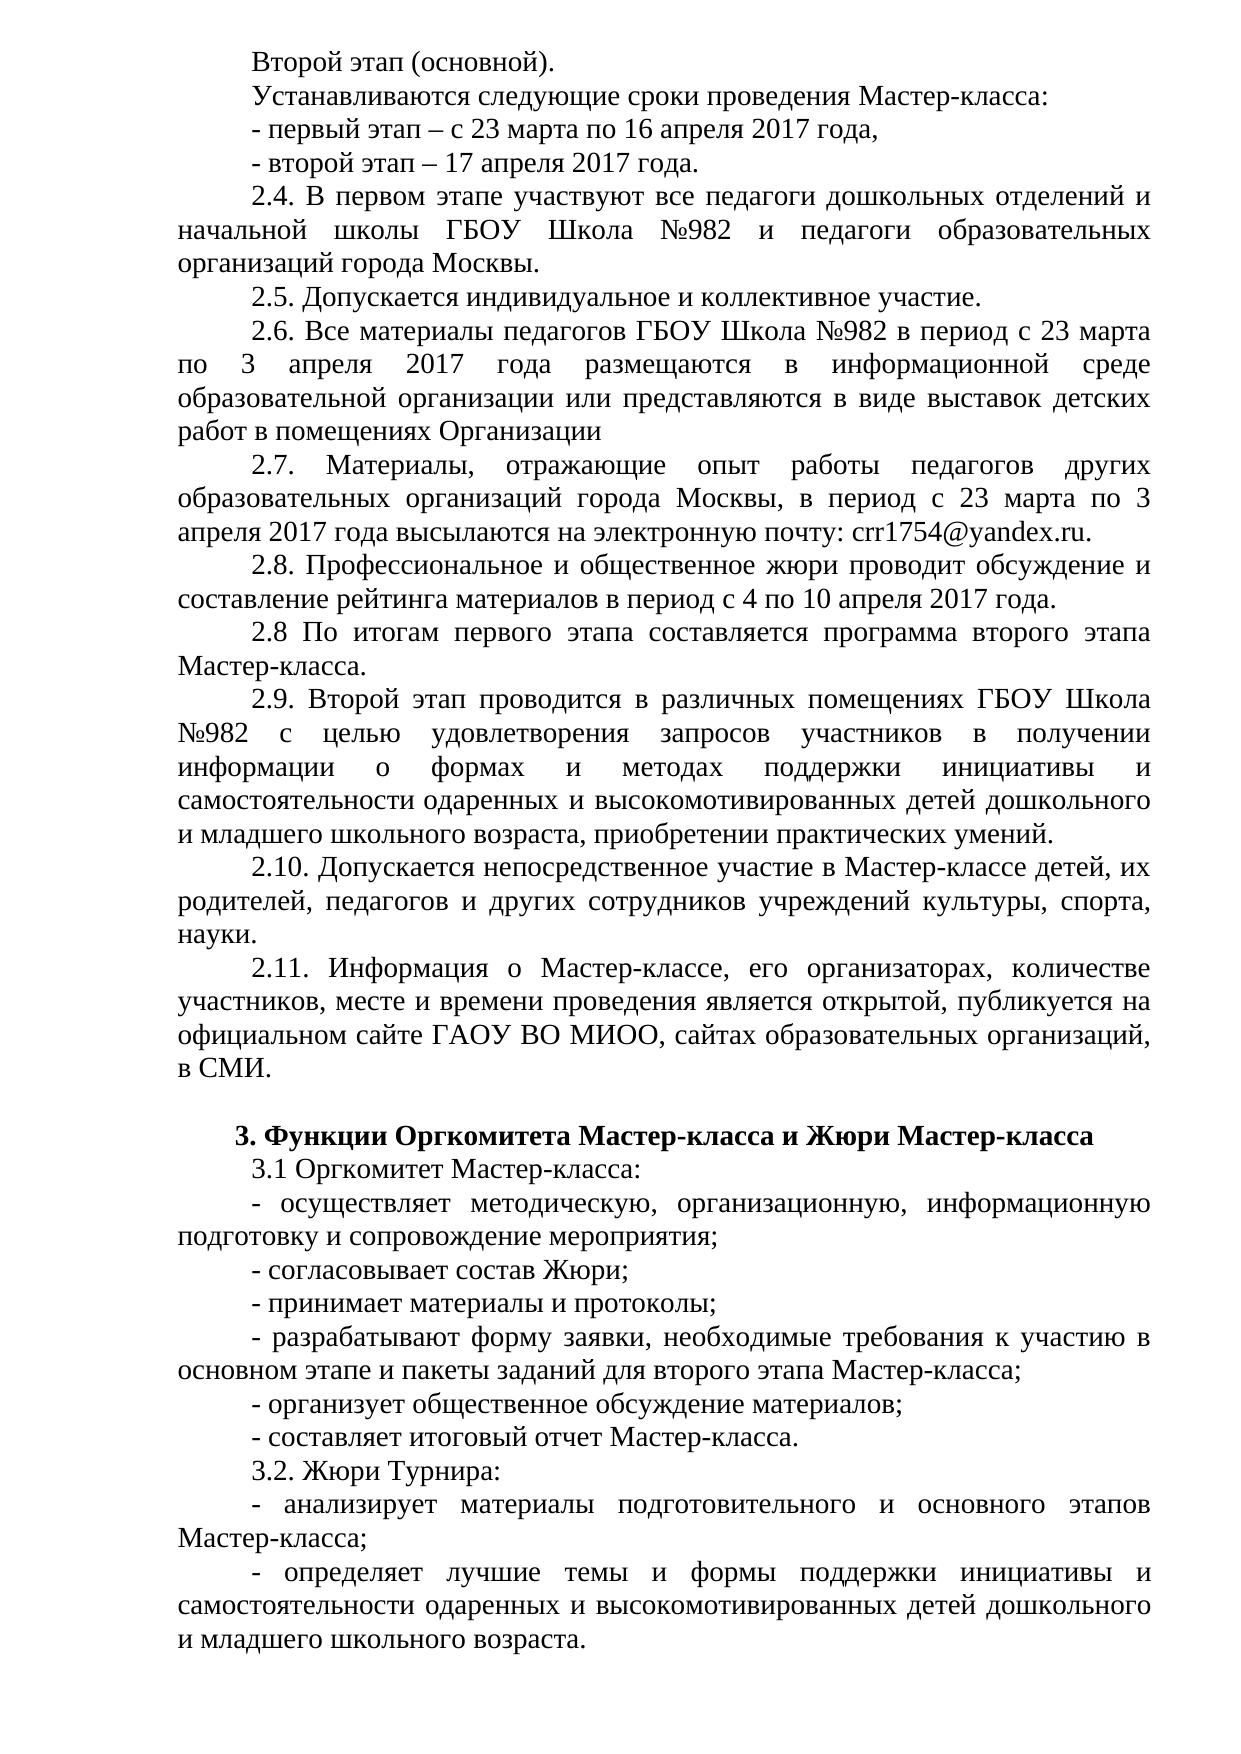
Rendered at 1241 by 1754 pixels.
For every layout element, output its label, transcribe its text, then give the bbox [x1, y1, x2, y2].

text 2.8. Профессиональное и общественное жюри проводит обсуждение и составление рейтинга материалов в период с 4 по 10 апреля 2017 года. [177, 547, 1152, 614]
text - разрабатывают форму заявки, необходимые требования к участию в основном этапе и пакеты заданий для второго этапа Мастер-класса; [177, 1319, 1152, 1386]
text 2.7. Материалы, отражающие опыт работы педагогов других образовательных организаций города Москвы, в период с 23 марта по 3 апреля 2017 года высылаются на электронную почту: crr1754@yandex.ru. [177, 447, 1152, 547]
text 2.4. В первом этапе участвуют все педагоги дошкольных отделений и начальной школы ГБОУ Школа №982 и педагоги образовательных организаций города Москвы. [177, 178, 1152, 279]
text 2.11. Информация о Мастер-классе, его организаторах, количестве участников, месте и времени проведения является открытой, публикуется на официальном сайте ГАОУ ВО МИОО, сайтах образовательных организаций, в СМИ. [177, 950, 1152, 1084]
text 2.8 По итогам первого этапа составляется программа второго этапа Мастер-класса. [177, 614, 1152, 682]
text - принимает материалы и протоколы; [177, 1285, 1152, 1319]
text - определяет лучшие темы и формы поддержки инициативы и самостоятельности одаренных и высокомотивированных детей дошкольного и младшего школьного возраста. [177, 1554, 1152, 1654]
text 2.9. Второй этап проводится в различных помещениях ГБОУ Школа №982 с целью удовлетворения запросов участников в получении информации о формах и методах поддержки инициативы и самостоятельности одаренных и высокомотивированных детей дошкольного и младшего школьного возраста, приобретении практических умений. [177, 682, 1152, 849]
text - анализирует материалы подготовительного и основного этапов Мастер-класса; [177, 1487, 1152, 1554]
text Второй этап (основной). [177, 44, 1152, 78]
text 2.10. Допускается непосредственное участие в Мастер-классе детей, их родителей, педагогов и других сотрудников учреждений культуры, спорта, науки. [177, 849, 1152, 950]
text - первый этап – с 23 марта по 16 апреля 2017 года, [177, 111, 1152, 145]
text - организует общественное обсуждение материалов; [177, 1386, 1152, 1419]
text - второй этап – 17 апреля 2017 года. [177, 145, 1152, 178]
text 2.6. Все материалы педагогов ГБОУ Школа №982 в период с 23 марта по 3 апреля 2017 года размещаются в информационной среде образовательной организации или представляются в виде выставок детских работ в помещениях Организации [177, 313, 1152, 447]
text 3.1 Оргкомитет Мастер-класса: [177, 1151, 1152, 1185]
text - осуществляет методическую, организационную, информационную подготовку и сопровождение мероприятия; [177, 1185, 1152, 1252]
text Устанавливаются следующие сроки проведения Мастер-класса: [177, 78, 1152, 111]
text - согласовывает состав Жюри; [177, 1252, 1152, 1285]
text - составляет итоговый отчет Мастер-класса. [177, 1419, 1152, 1453]
text 2.5. Допускается индивидуальное и коллективное участие. [177, 279, 1152, 313]
text 3. Функции Оргкомитета Мастер-класса и Жюри Мастер-класса [177, 1118, 1152, 1151]
text 3.2. Жюри Турнира: [177, 1453, 1152, 1487]
